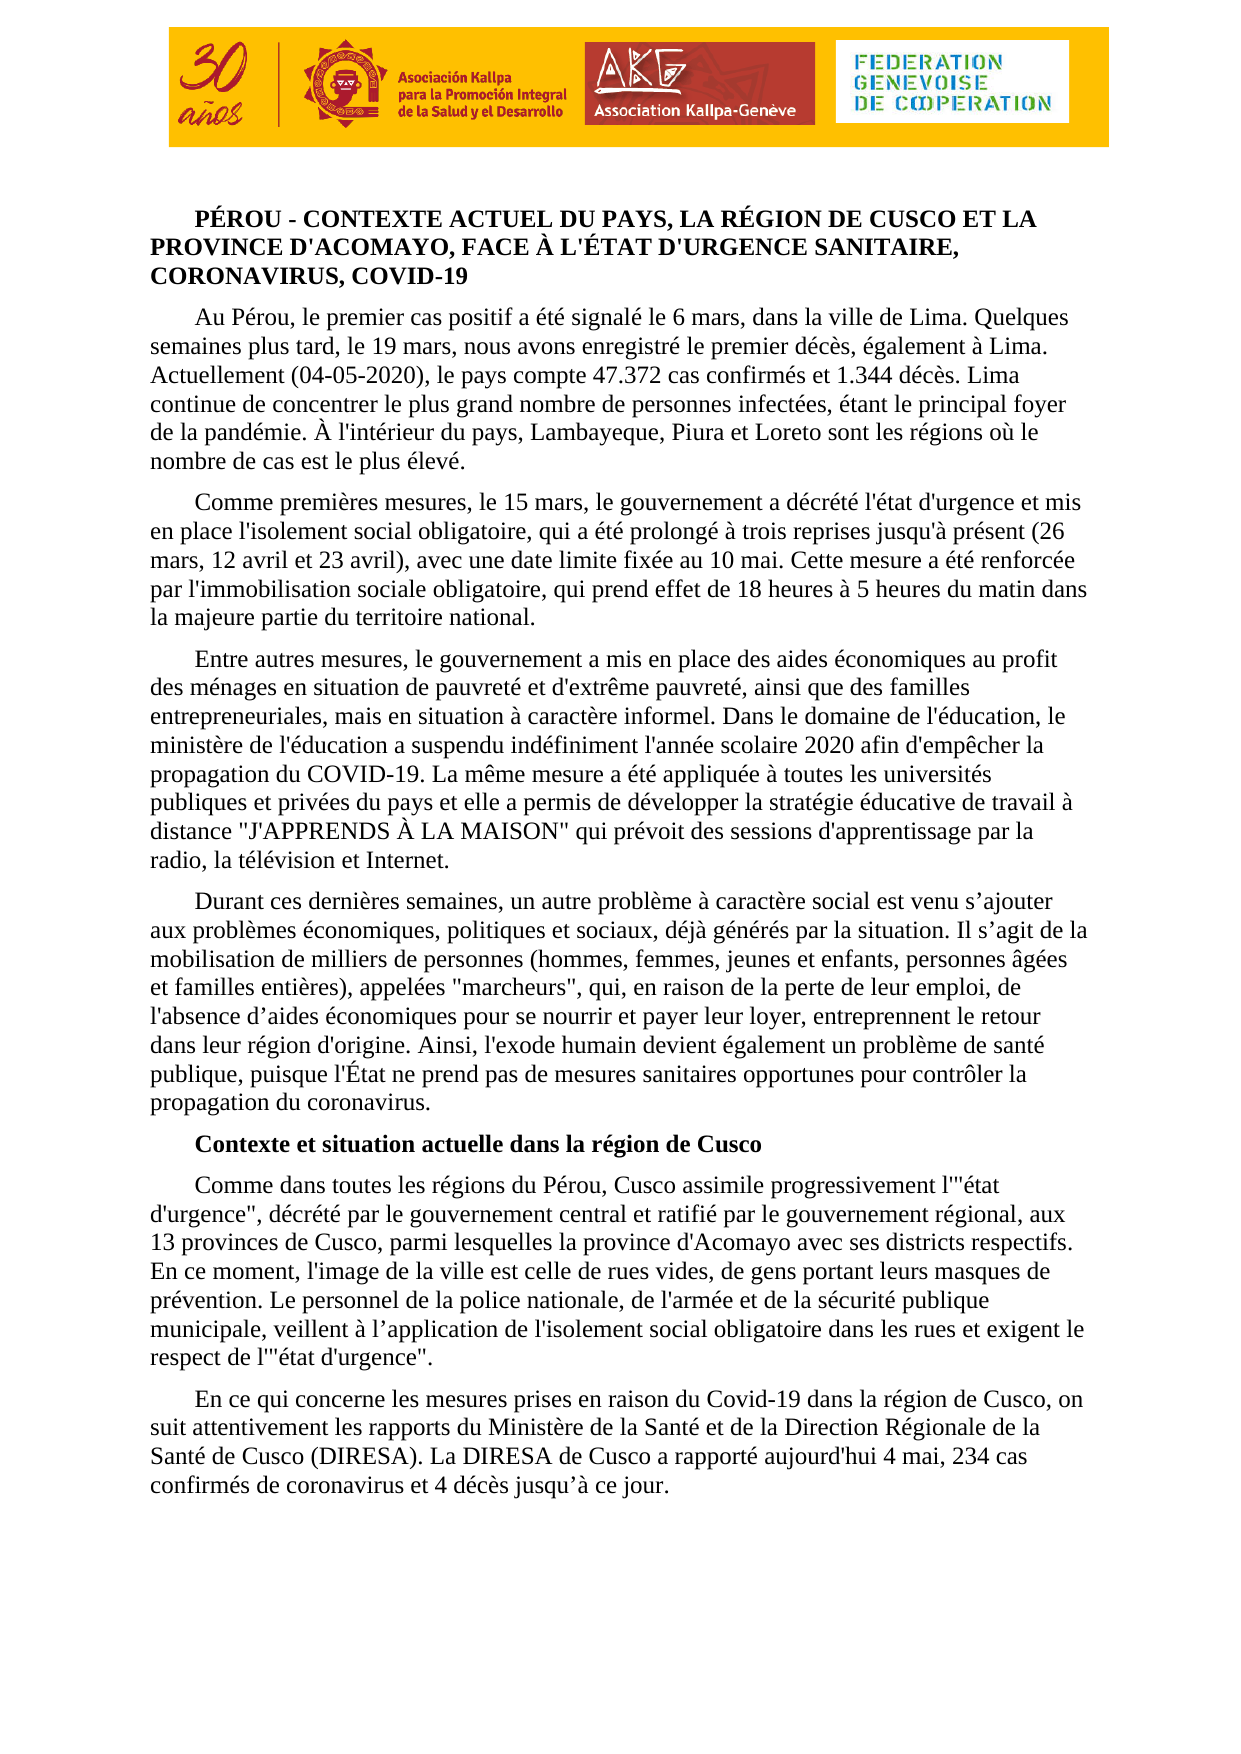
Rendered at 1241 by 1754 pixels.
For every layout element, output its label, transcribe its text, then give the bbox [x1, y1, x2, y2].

text Comme dans toutes les régions du Pérou, Cusco assimile progressivement l'"état d'urgence", décrété par le gouvernement central et ratifié par le gouvernement régional, aux 13 provinces de Cusco, parmi lesquelles la province d'Acomayo avec ses districts respectifs. En ce moment, l'image de la ville est celle de rues vides, de gens portant leurs masques de prévention. Le personnel de la police nationale, de l'armée et de la sécurité publique municipale, veillent à l’application de l'isolement social obligatoire dans les rues et exigent le respect de l'"état d'urgence". [150, 1170, 1090, 1371]
text Comme premières mesures, le 15 mars, le gouvernement a décrété l'état d'urgence et mis en place l'isolement social obligatoire, qui a été prolongé à trois reprises jusqu'à présent (26 mars, 12 avril et 23 avril), avec une date limite fixée au 10 mai. Cette mesure a été renforcée par l'immobilisation sociale obligatoire, qui prend effet de 18 heures à 5 heures du matin dans la majeure partie du territoire national. [150, 487, 1090, 631]
picture [583, 42, 816, 124]
text PÉROU - CONTEXTE ACTUEL DU PAYS, LA RÉGION DE CUSCO ET LA PROVINCE D'ACOMAYO, FACE À L'ÉTAT D'URGENCE SANITAIRE, CORONAVIRUS, COVID-19 [150, 204, 1090, 290]
picture [178, 39, 567, 128]
text Contexte et situation actuelle dans la région de Cusco [150, 1129, 1090, 1157]
text Entre autres mesures, le gouvernement a mis en place des aides économiques au profit des ménages en situation de pauvreté et d'extrême pauvreté, ainsi que des familles entrepreneuriales, mais en situation à caractère informel. Dans le domaine de l'éducation, le ministère de l'éducation a suspendu indéfiniment l'année scolaire 2020 afin d'empêcher la propagation du COVID-19. La même mesure a été appliquée à toutes les universités publiques et privées du pays et elle a permis de développer la stratégie éducative de travail à distance "J'APPRENDS À LA MAISON" qui prévoit des sessions d'apprentissage par la radio, la télévision et Internet. [150, 644, 1090, 874]
text Durant ces dernières semaines, un autre problème à caractère social est venu s’ajouter aux problèmes économiques, politiques et sociaux, déjà générés par la situation. Il s’agit de la mobilisation de milliers de personnes (hommes, femmes, jeunes et enfants, personnes âgées et familles entières), appelées "marcheurs", qui, en raison de la perte de leur emploi, de l'absence d’aides économiques pour se nourrir et payer leur loyer, entreprennent le retour dans leur région d'origine. Ainsi, l'exode humain devient également un problème de santé publique, puisque l'État ne prend pas de mesures sanitaires opportunes pour contrôler la propagation du coronavirus. [150, 886, 1090, 1116]
text En ce qui concerne les mesures prises en raison du Covid-19 dans la région de Cusco, on suit attentivement les rapports du Ministère de la Santé et de la Direction Régionale de la Santé de Cusco (DIRESA). La DIRESA de Cusco a rapporté aujourd'hui 4 mai, 234 cas confirmés de coronavirus et 4 décès jusqu’à ce jour. [150, 1384, 1090, 1499]
text Au Pérou, le premier cas positif a été signalé le 6 mars, dans la ville de Lima. Quelques semaines plus tard, le 19 mars, nous avons enregistré le premier décès, également à Lima. Actuellement (04-05-2020), le pays compte 47.372 cas confirmés et 1.344 décès. Lima continue de concentrer le plus grand nombre de personnes infectées, étant le principal foyer de la pandémie. À l'intérieur du pays, Lambayeque, Piura et Loreto sont les régions où le nombre de cas est le plus élevé. [150, 302, 1090, 475]
picture [834, 40, 1069, 122]
